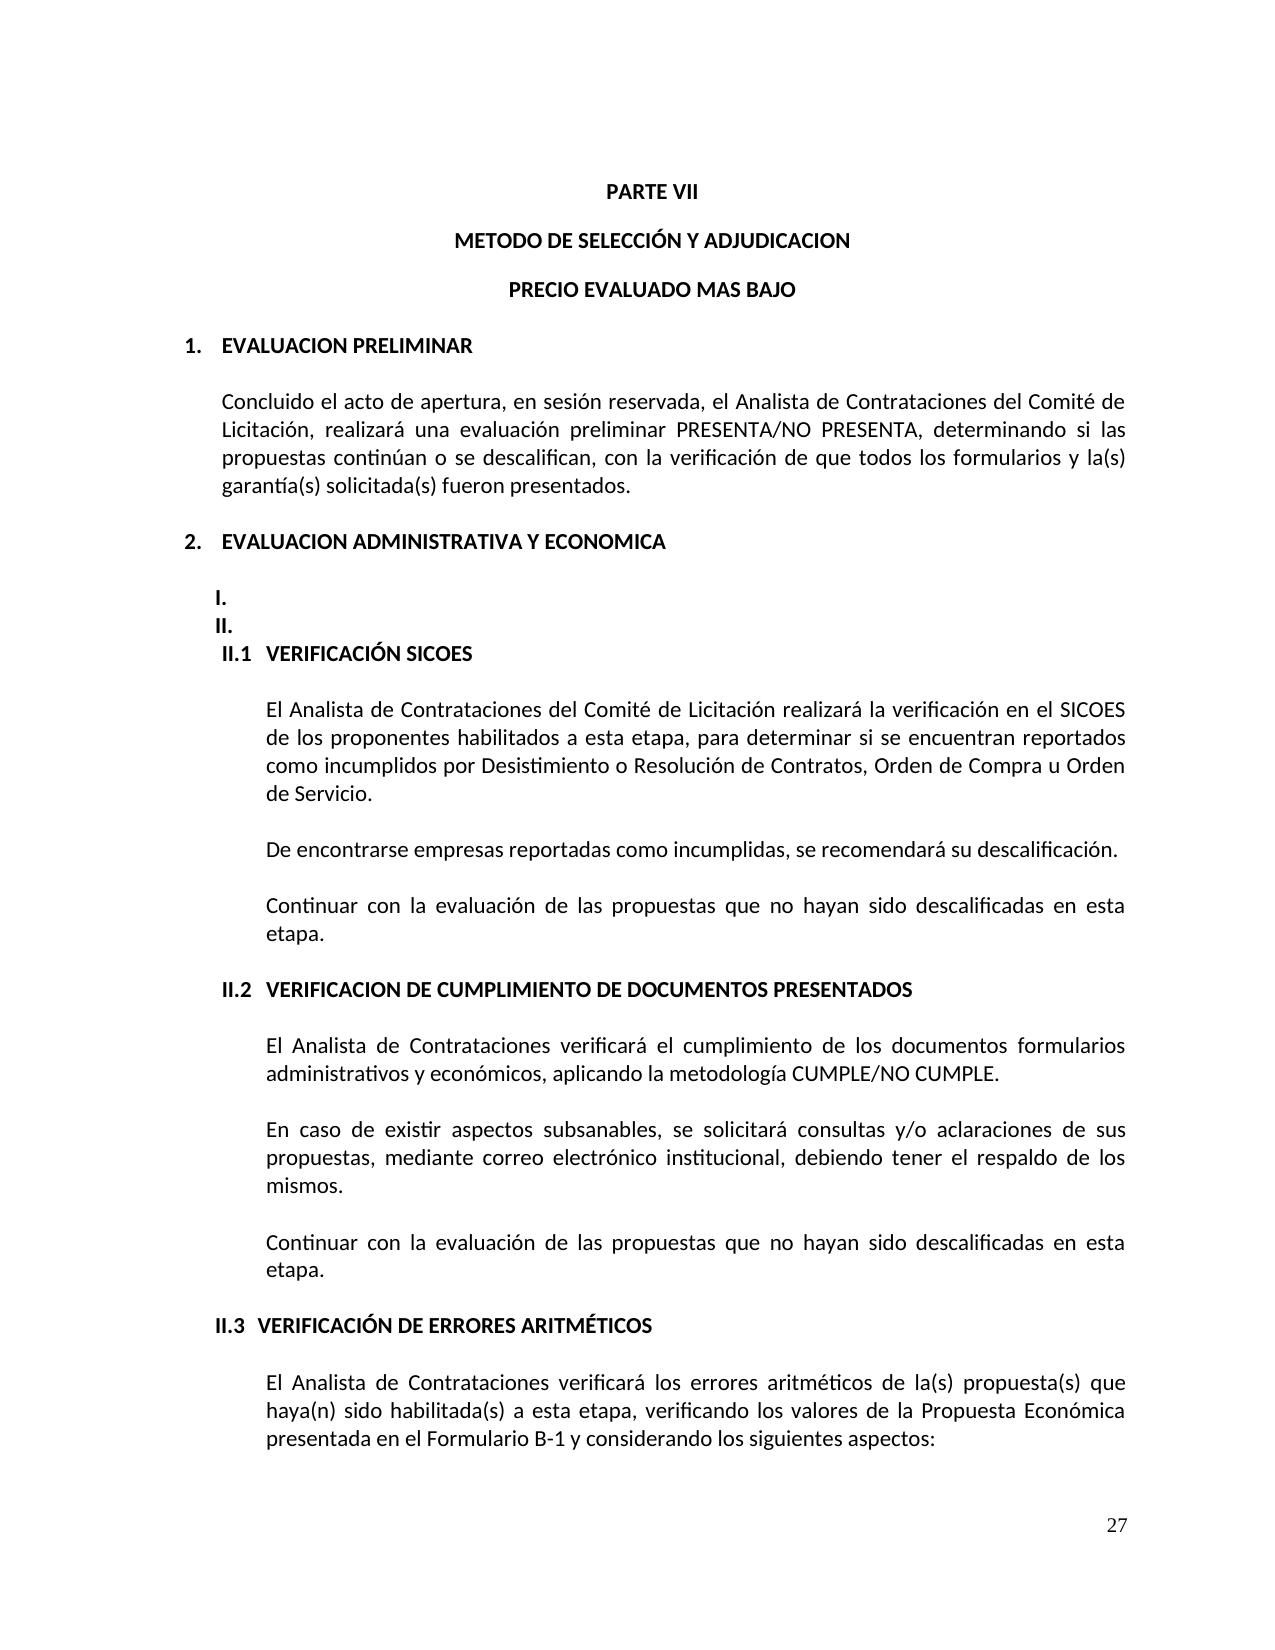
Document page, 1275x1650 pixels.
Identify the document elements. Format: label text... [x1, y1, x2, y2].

list VERIFICACIÓN DE ERRORES ARITMÉTICOS [215, 1312, 1127, 1340]
text Continuar con la evaluación de las propuestas que no hayan sido descalificadas en esta etapa. [266, 1228, 1127, 1284]
text De encontrarse empresas reportadas como incumplidas, se recomendará su descalificación. [266, 835, 1127, 863]
text PRECIO EVALUADO MAS BAJO [177, 275, 1127, 303]
text En caso de existir aspectos subsanables, se solicitará consultas y/o aclaraciones de sus propuestas, mediante correo electrónico institucional, debiendo tener el respaldo de los mismos. [266, 1116, 1127, 1199]
list VERIFICACIÓN SICOES [222, 639, 1127, 667]
list EVALUACION PRELIMINAR [184, 331, 1127, 359]
text METODO DE SELECCIÓN Y ADJUDICACION [177, 226, 1127, 254]
list VERIFICACION DE CUMPLIMIENTO DE DOCUMENTOS PRESENTADOS [222, 975, 1127, 1003]
text El Analista de Contrataciones del Comité de Licitación realizará la verificación en el SICOES de los proponentes habilitados a esta etapa, para determinar si se encuentran reportados como incumplidos por Desistimiento o Resolución de Contratos, Orden de Compra u Orden de Servicio. [266, 695, 1127, 807]
text El Analista de Contrataciones verificará los errores aritméticos de la(s) propuesta(s) que haya(n) sido habilitada(s) a esta etapa, verificando los valores de la Propuesta Económica presentada en el Formulario B-1 y considerando los siguientes aspectos: [266, 1368, 1127, 1452]
text Concluido el acto de apertura, en sesión reservada, el Analista de Contrataciones del Comité de Licitación, realizará una evaluación preliminar PRESENTA/NO PRESENTA, determinando si las propuestas continúan o se descalifican, con la verificación de que todos los formularios y la(s) garantía(s) solicitada(s) fueron presentados. [222, 387, 1127, 499]
list EVALUACION ADMINISTRATIVA Y ECONOMICA [184, 527, 1127, 555]
text Continuar con la evaluación de las propuestas que no hayan sido descalificadas en esta etapa. [266, 891, 1127, 947]
text El Analista de Contrataciones verificará el cumplimiento de los documentos formularios administrativos y económicos, aplicando la metodología CUMPLE/NO CUMPLE. [266, 1031, 1127, 1087]
text PARTE VII [177, 177, 1127, 205]
